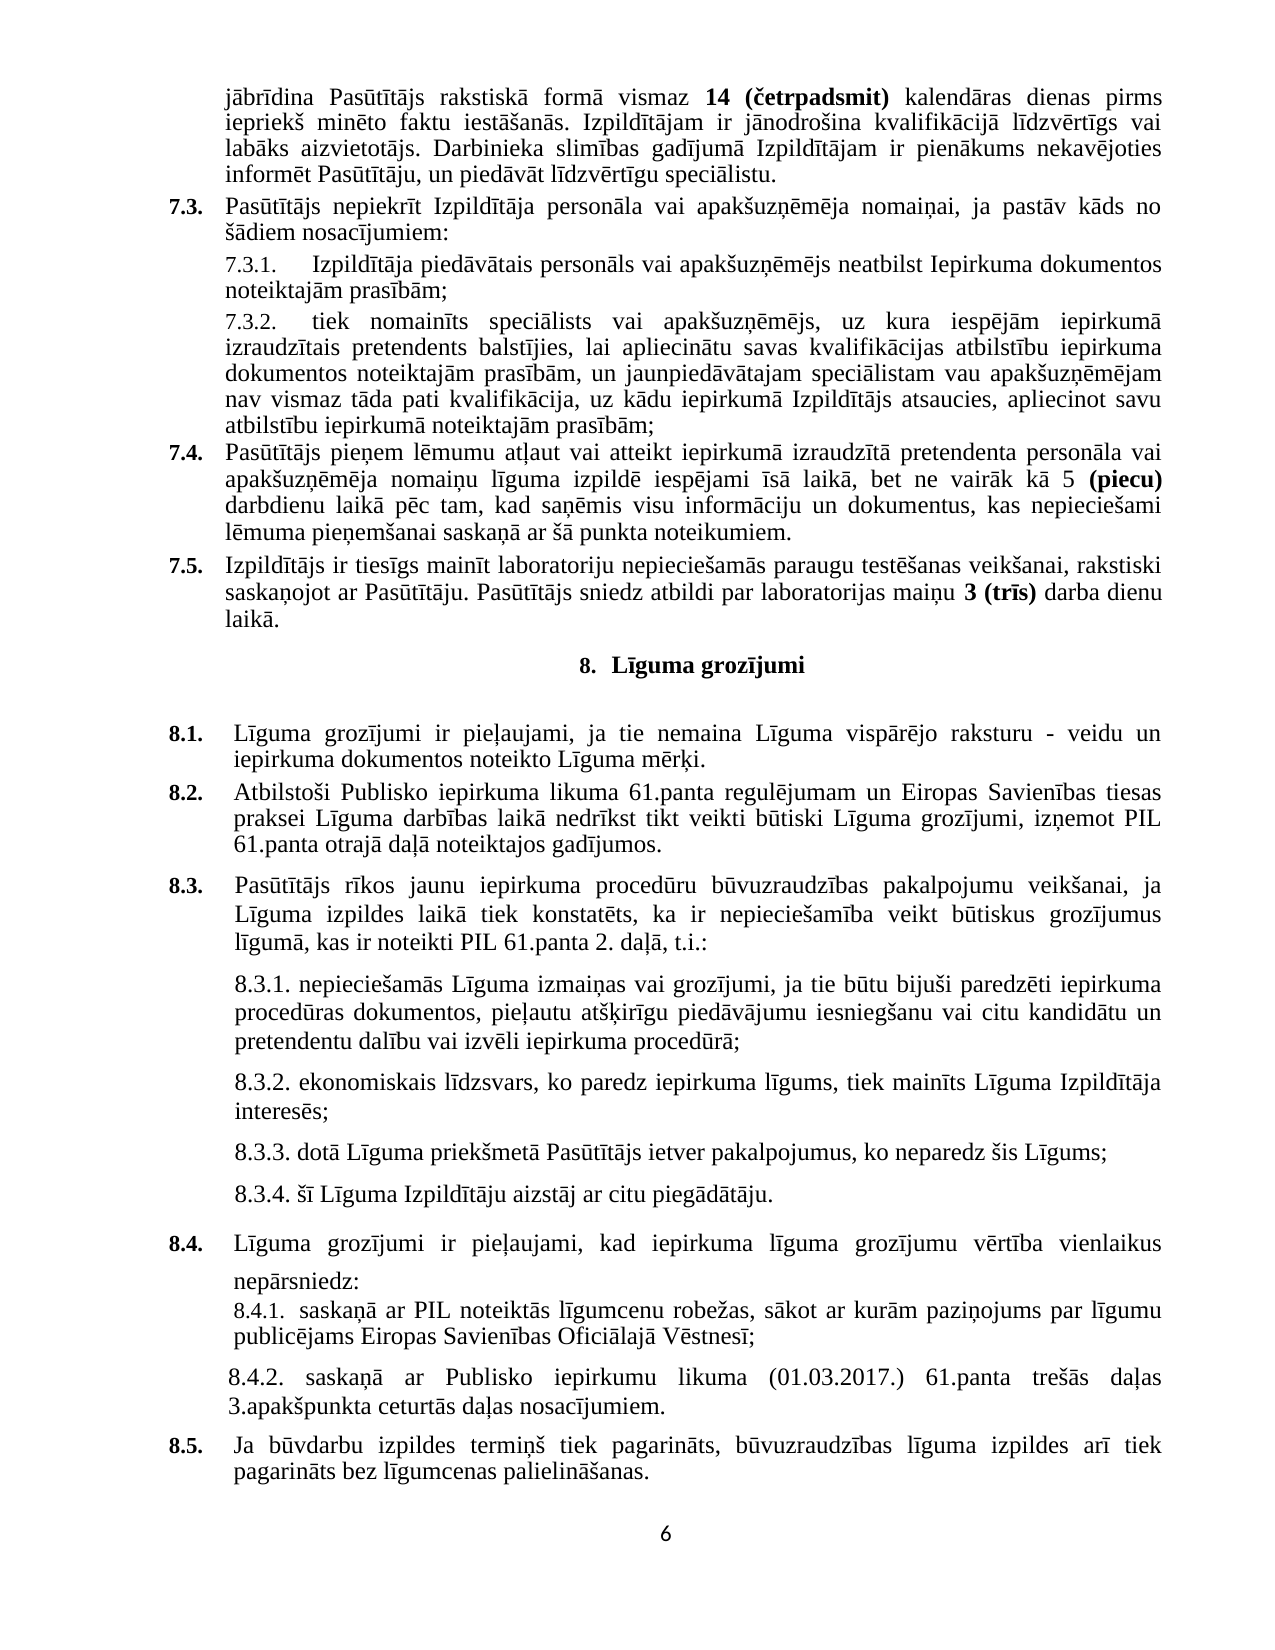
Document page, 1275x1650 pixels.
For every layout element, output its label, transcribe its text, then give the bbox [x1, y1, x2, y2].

list Pasūtītājs pieņem lēmumu atļaut vai atteikt iepirkumā izraudzītā pretendenta personāla vai apakšuzņēmēja nomaiņu līguma izpildē iespējami īsā laikā, bet ne vairāk kā 5 (piecu) darbdienu laikā pēc tam, kad saņēmis visu informāciju un dokumentus, kas nepieciešami lēmuma pieņemšanai saskaņā ar šā punkta noteikumiem. [169, 439, 1162, 546]
list Izpildītājs ir tiesīgs mainīt laboratoriju nepieciešamās paraugu testēšanas veikšanai, rakstiski saskaņojot ar Pasūtītāju. Pasūtītājs sniedz atbildi par laboratorijas maiņu 3 (trīs) darba dienu laikā. [169, 552, 1162, 633]
text 8.4.2. saskaņā ar Publisko iepirkumu likuma (01.03.2017.) 61.panta trešās daļas 3.apakšpunkta ceturtās daļas nosacījumiem. [228, 1362, 1162, 1419]
list tiek nomainīts speciālists vai apakšuzņēmējs, uz kura iespējām iepirkumā izraudzītais pretendents balstījies, lai apliecinātu savas kvalifikācijas atbilstību iepirkuma dokumentos noteiktajām prasībām, un jaunpiedāvātajam speciālistam vau apakšuzņēmējam nav vismaz tāda pati kvalifikācija, uz kādu iepirkumā Izpildītājs atsaucies, apliecinot savu atbilstību iepirkumā noteiktajām prasībām; [225, 309, 1162, 439]
text 8.3.2. ekonomiskais līdzsvars, ko paredz iepirkuma līgums, tiek mainīts Līguma Izpildītāja interesēs; [169, 1067, 1162, 1125]
list Līguma grozījumi [579, 655, 1162, 678]
text 8.3.1. nepieciešamās Līguma izmaiņas vai grozījumi, ja tie būtu bijuši paredzēti iepirkuma procedūras dokumentos, pieļautu atšķirīgu piedāvājumu iesniegšanu vai citu kandidātu un pretendentu dalību vai izvēli iepirkuma procedūrā; [169, 969, 1162, 1055]
list Pasūtītājs rīkos jaunu iepirkuma procedūru būvuzraudzības pakalpojumu veikšanai, ja Līguma izpildes laikā tiek konstatēts, ka ir nepieciešamība veikt būtiskus grozījumus līgumā, kas ir noteikti PIL 61.panta 2. daļā, t.i.: [169, 870, 1162, 956]
text 8.3.3. dotā Līguma priekšmetā Pasūtītājs ietver pakalpojumus, ko neparedz šis Līgums; [169, 1137, 1162, 1166]
list Atbilstoši Publisko iepirkuma likuma 61.panta regulējumam un Eiropas Savienības tiesas praksei Līguma darbības laikā nedrīkst tikt veikti būtiski Līguma grozījumi, izņemot PIL 61.panta otrajā daļā noteiktajos gadījumos. [169, 779, 1162, 857]
list Līguma grozījumi ir pieļaujami, kad iepirkuma līguma grozījumu vērtība vienlaikus nepārsniedz: [169, 1220, 1162, 1297]
list Līguma grozījumi ir pieļaujami, ja tie nemaina Līguma vispārējo raksturu - veidu un iepirkuma dokumentos noteikto Līguma mērķi. [169, 720, 1162, 773]
text 8.3.4. šī Līguma Izpildītāju aizstāj ar citu piegādātāju. [169, 1179, 1162, 1207]
list Izpildītāja piedāvātais personāls vai apakšuzņēmējs neatbilst Iepirkuma dokumentos noteiktajām prasībām; [225, 253, 1162, 303]
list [169, 84, 1162, 187]
list saskaņā ar PIL noteiktās līgumcenu robežas, sākot ar kurām paziņojums par līgumu publicējams Eiropas Savienības Oficiālajā Vēstnesī; [233, 1297, 1162, 1349]
list Pasūtītājs nepiekrīt Izpildītāja personāla vai apakšuzņēmēja nomaiņai, ja pastāv kāds no šādiem nosacījumiem: [169, 193, 1162, 246]
list Ja būvdarbu izpildes termiņš tiek pagarināts, būvuzraudzības līguma izpildes arī tiek pagarināts bez līgumcenas palielināšanas. [169, 1432, 1162, 1485]
